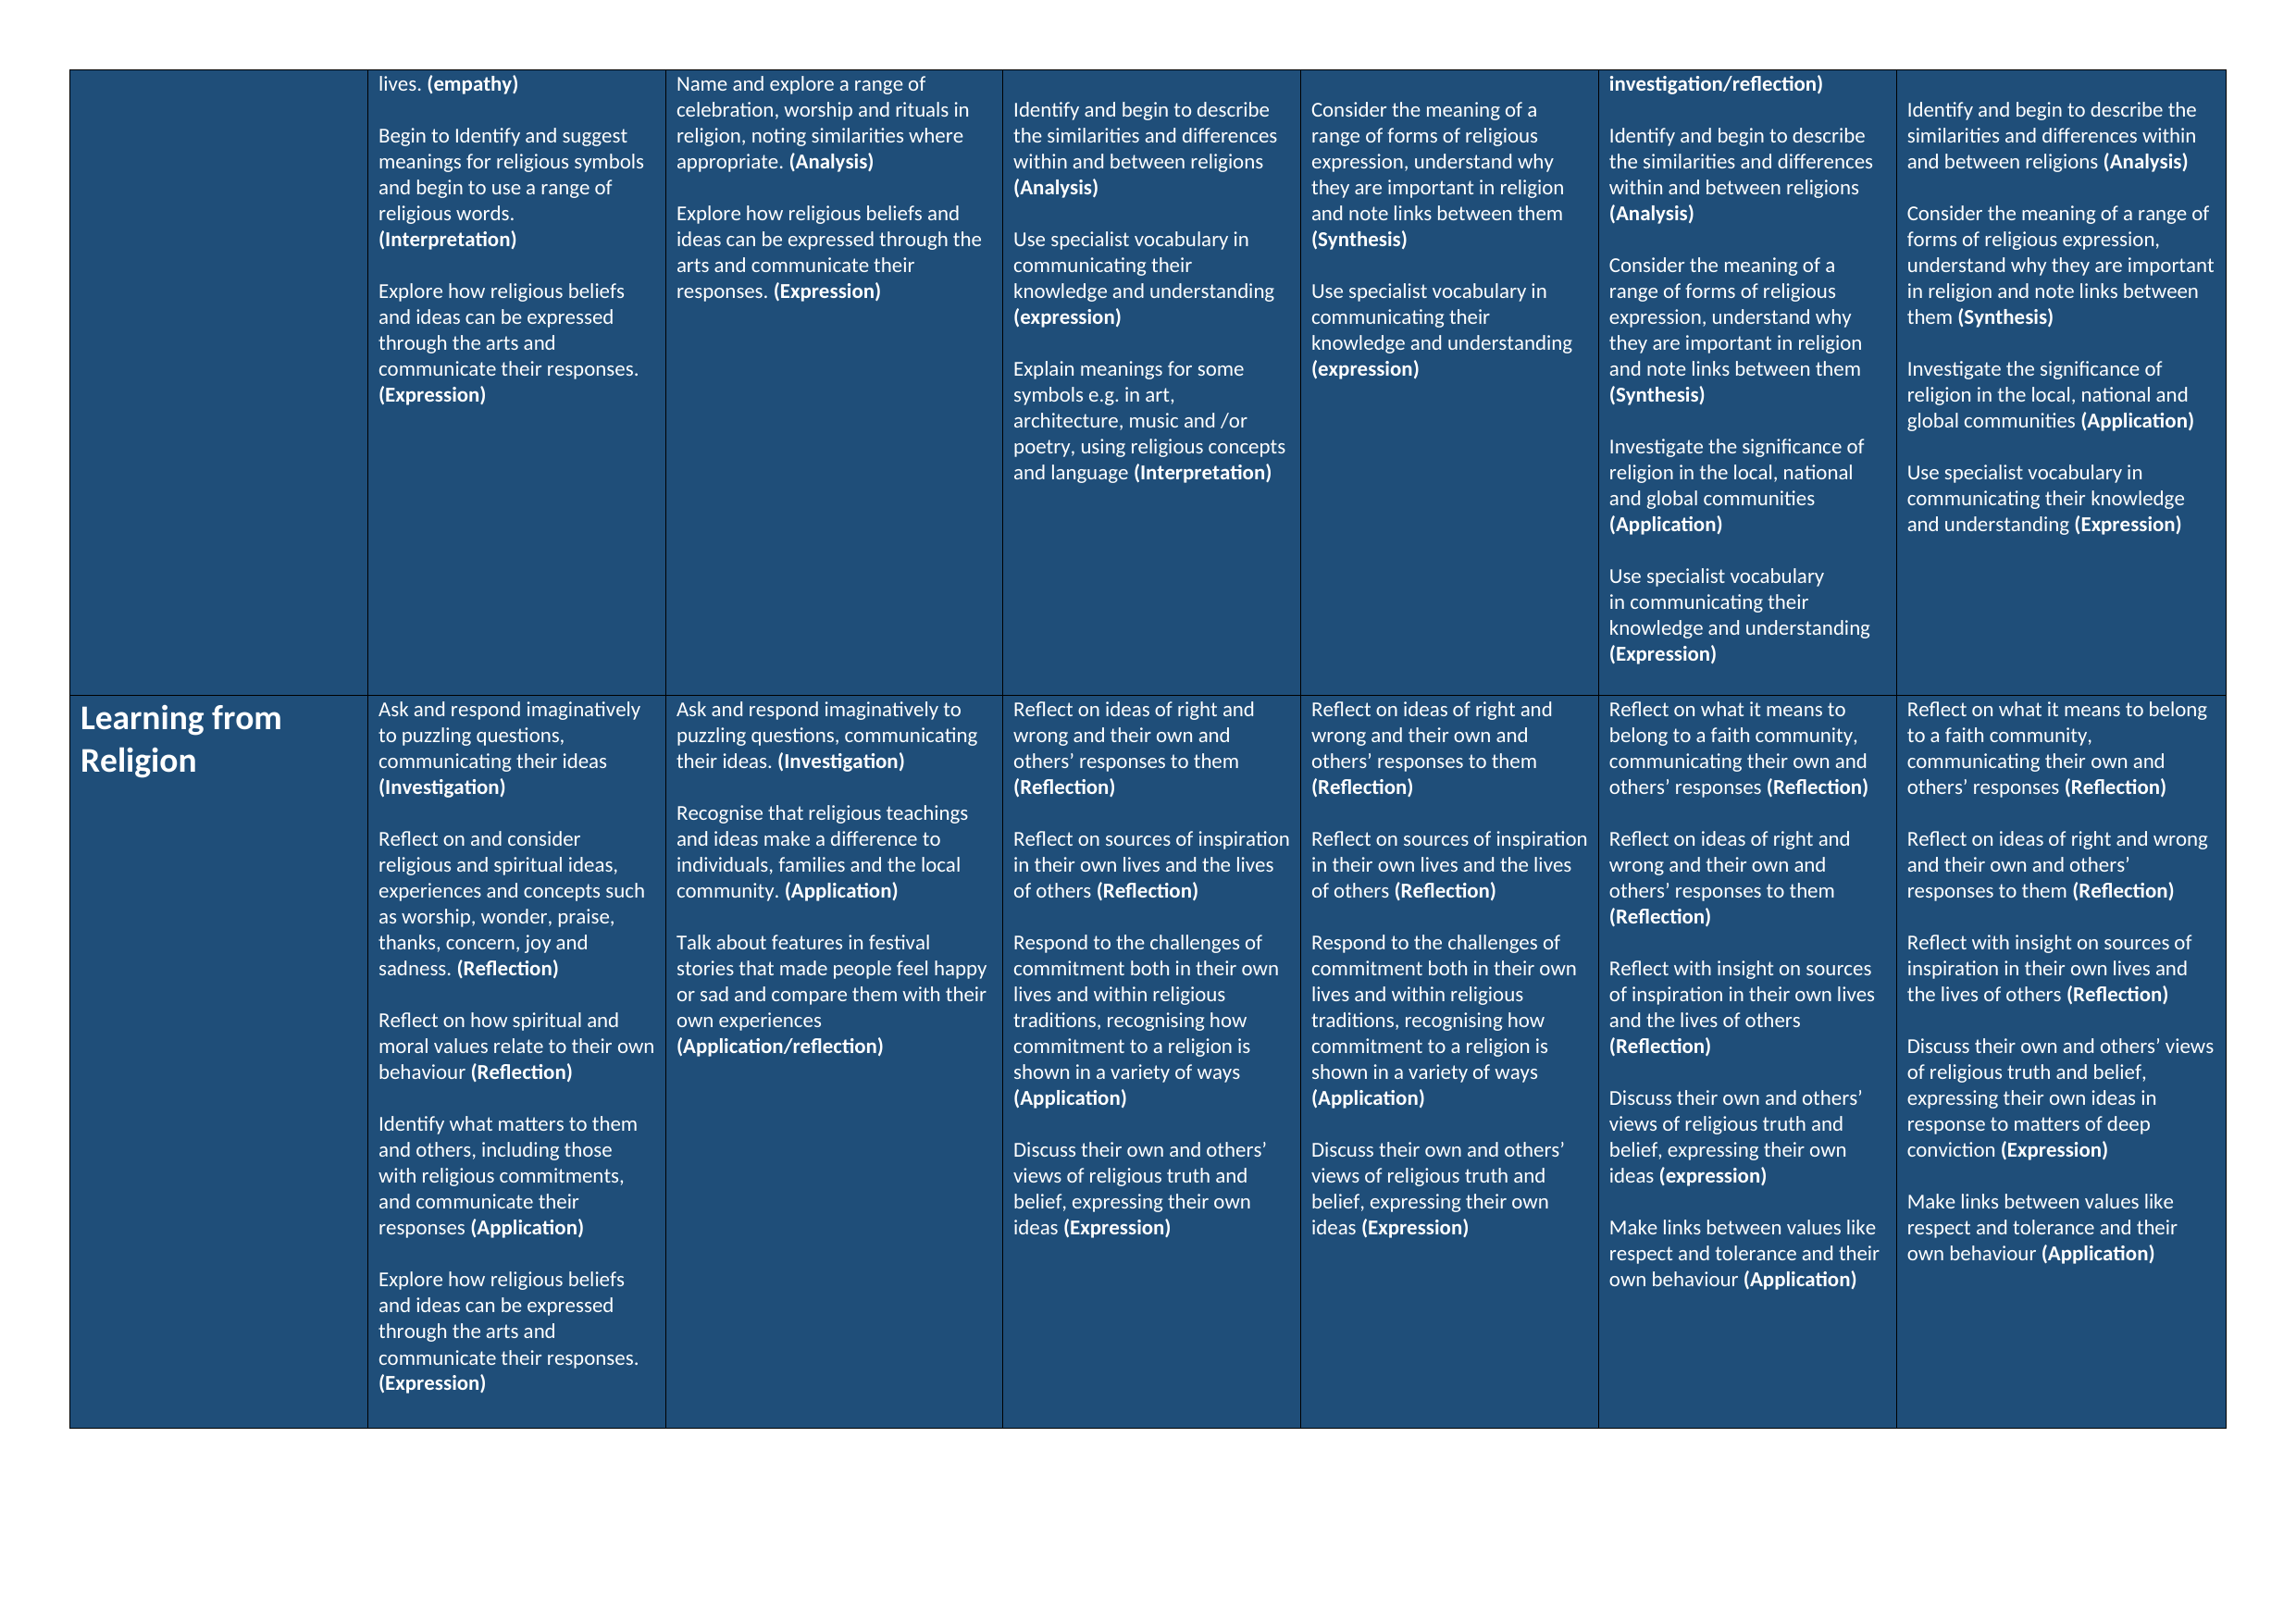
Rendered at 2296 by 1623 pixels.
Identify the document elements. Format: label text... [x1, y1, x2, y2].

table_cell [70, 70, 367, 695]
table_cell Reflect on what it means to belong to a faith community, communicating their own and others’ responses (Reflection) Reflect on ideas of right and wrong and their own and others’ responses to them (Reflection) Reflect with insight on sources of inspiration in their own lives and the lives of others (Reflection) Discuss their own and others’ views of religious truth and belief, expressing their own ideas (expression) Make links between values like respect and tolerance and their own behaviour (Application) [1599, 696, 1896, 1428]
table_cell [368, 70, 665, 695]
table_cell Learning from Religion [70, 696, 367, 1428]
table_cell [1599, 70, 1896, 695]
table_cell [1003, 70, 1300, 695]
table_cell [666, 70, 1002, 695]
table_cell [1897, 70, 2226, 695]
table_cell Reflect on ideas of right and wrong and their own and others’ responses to them (Reflection) Reflect on sources of inspiration in their own lives and the lives of others (Reflection) Respond to the challenges of commitment both in their own lives and within religious traditions, recognising how commitment to a religion is shown in a variety of ways (Application) Discuss their own and others’ views of religious truth and belief, expressing their own ideas (Expression) [1301, 696, 1598, 1428]
table_cell Reflect on what it means to belong to a faith community, communicating their own and others’ responses (Reflection) Reflect on ideas of right and wrong and their own and others’ responses to them (Reflection) Reflect with insight on sources of inspiration in their own lives and the lives of others (Reflection) Discuss their own and others’ views of religious truth and belief, expressing their own ideas in response to matters of deep conviction (Expression) Make links between values like respect and tolerance and their own behaviour (Application) [1897, 696, 2226, 1428]
table_cell Reflect on ideas of right and wrong and their own and others’ responses to them (Reflection) Reflect on sources of inspiration in their own lives and the lives of others (Reflection) Respond to the challenges of commitment both in their own lives and within religious traditions, recognising how commitment to a religion is shown in a variety of ways (Application) Discuss their own and others’ views of religious truth and belief, expressing their own ideas (Expression) [1003, 696, 1300, 1428]
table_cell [1301, 70, 1598, 695]
table_cell Ask and respond imaginatively to puzzling questions, communicating their ideas. (Investigation) Recognise that religious teachings and ideas make a difference to individuals, families and the local community. (Application) Talk about features in festival stories that made people feel happy or sad and compare them with their own experiences (Application/reflection) [666, 696, 1002, 1428]
table_cell Ask and respond imaginatively to puzzling questions, communicating their ideas (Investigation) Reflect on and consider religious and spiritual ideas, experiences and concepts such as worship, wonder, praise, thanks, concern, joy and sadness. (Reflection) Reflect on how spiritual and moral values relate to their own behaviour (Reflection) Identify what matters to them and others, including those with religious commitments, and communicate their responses (Application) Explore how religious beliefs and ideas can be expressed through the arts and communicate their responses. (Expression) [368, 696, 665, 1428]
